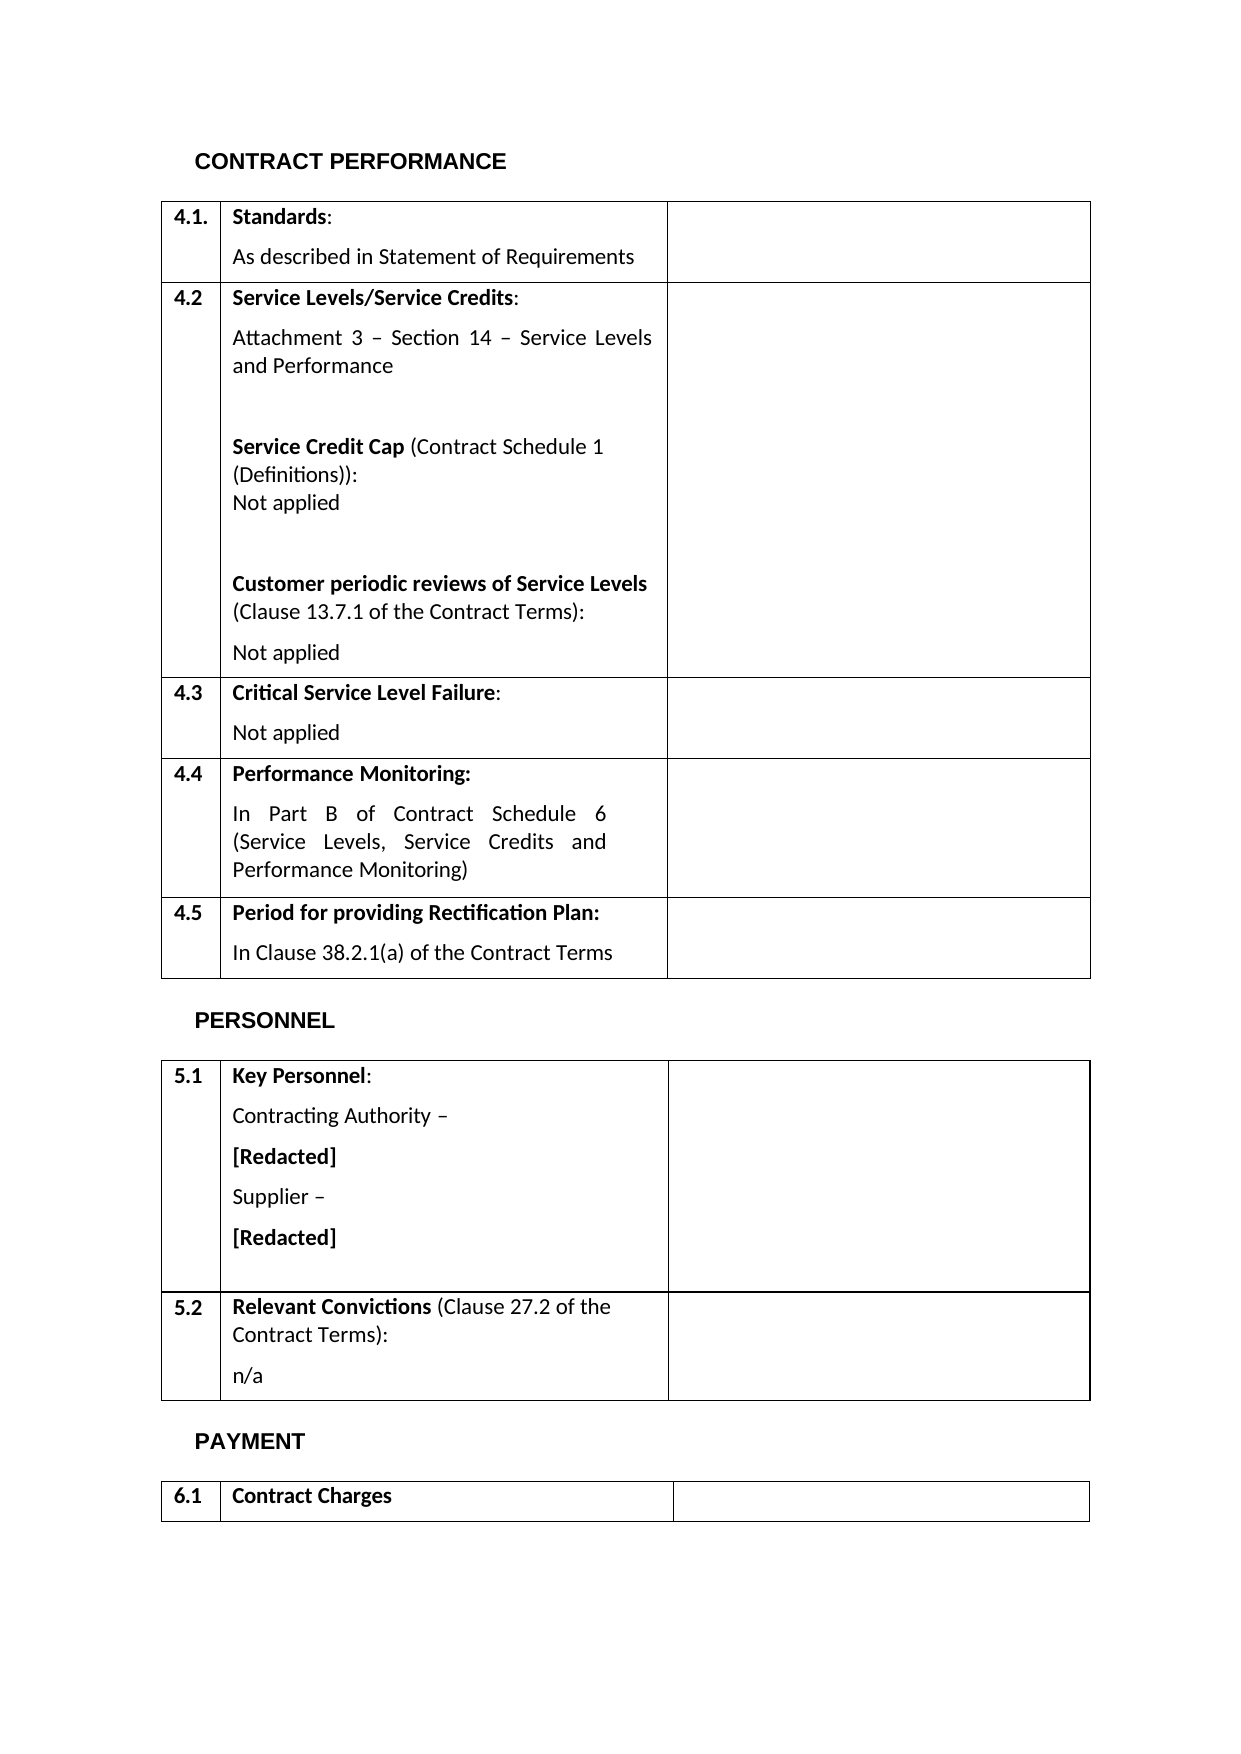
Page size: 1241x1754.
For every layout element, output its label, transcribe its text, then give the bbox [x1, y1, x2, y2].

table_cell Relevant Convictions (Clause 27.2 of the Contract Terms): n/a [221, 1293, 668, 1400]
table_cell 4.4 [162, 759, 220, 897]
table_cell 4.2 [162, 283, 220, 677]
table_header [669, 1061, 1089, 1291]
table_header 4.1. [162, 202, 220, 282]
table_cell 5.2 [162, 1293, 220, 1400]
table_header 6.1 [162, 1482, 220, 1521]
table_cell [668, 678, 1090, 758]
table_cell [669, 1293, 1089, 1400]
text CONTRACT PERFORMANCE [194, 148, 1134, 174]
table_cell Service Levels/Service Credits: Attachment 3 – Section 14 – Service Levels and Performance Service Credit Cap (Contract Schedule 1 (Definitions)): Not applied Customer periodic reviews of Service Levels (Clause 13.7.1 of the Contract Terms): Not applied [221, 283, 667, 677]
text PERSONNEL [194, 1007, 1134, 1033]
table_cell Critical Service Level Failure: Not applied [221, 678, 667, 758]
table_cell [668, 898, 1090, 978]
table_header Key Personnel: Contracting Authority – [Redacted] Supplier – [Redacted] [221, 1061, 668, 1291]
table_cell [668, 283, 1090, 677]
table_header Contract Charges [221, 1482, 673, 1521]
table_header [668, 202, 1090, 282]
table_cell Performance Monitoring: In Part B of Contract Schedule 6 (Service Levels, Service Credits and Performance Monitoring) [221, 759, 667, 897]
table_header [674, 1482, 1089, 1521]
table_header 5.1 [162, 1061, 220, 1291]
table_cell [668, 759, 1090, 897]
text PAYMENT [194, 1428, 1134, 1454]
table_cell Period for providing Rectification Plan: In Clause 38.2.1(a) of the Contract Terms [221, 898, 667, 978]
table_header Standards: As described in Statement of Requirements [221, 202, 667, 282]
table_cell 4.3 [162, 678, 220, 758]
table_cell 4.5 [162, 898, 220, 978]
